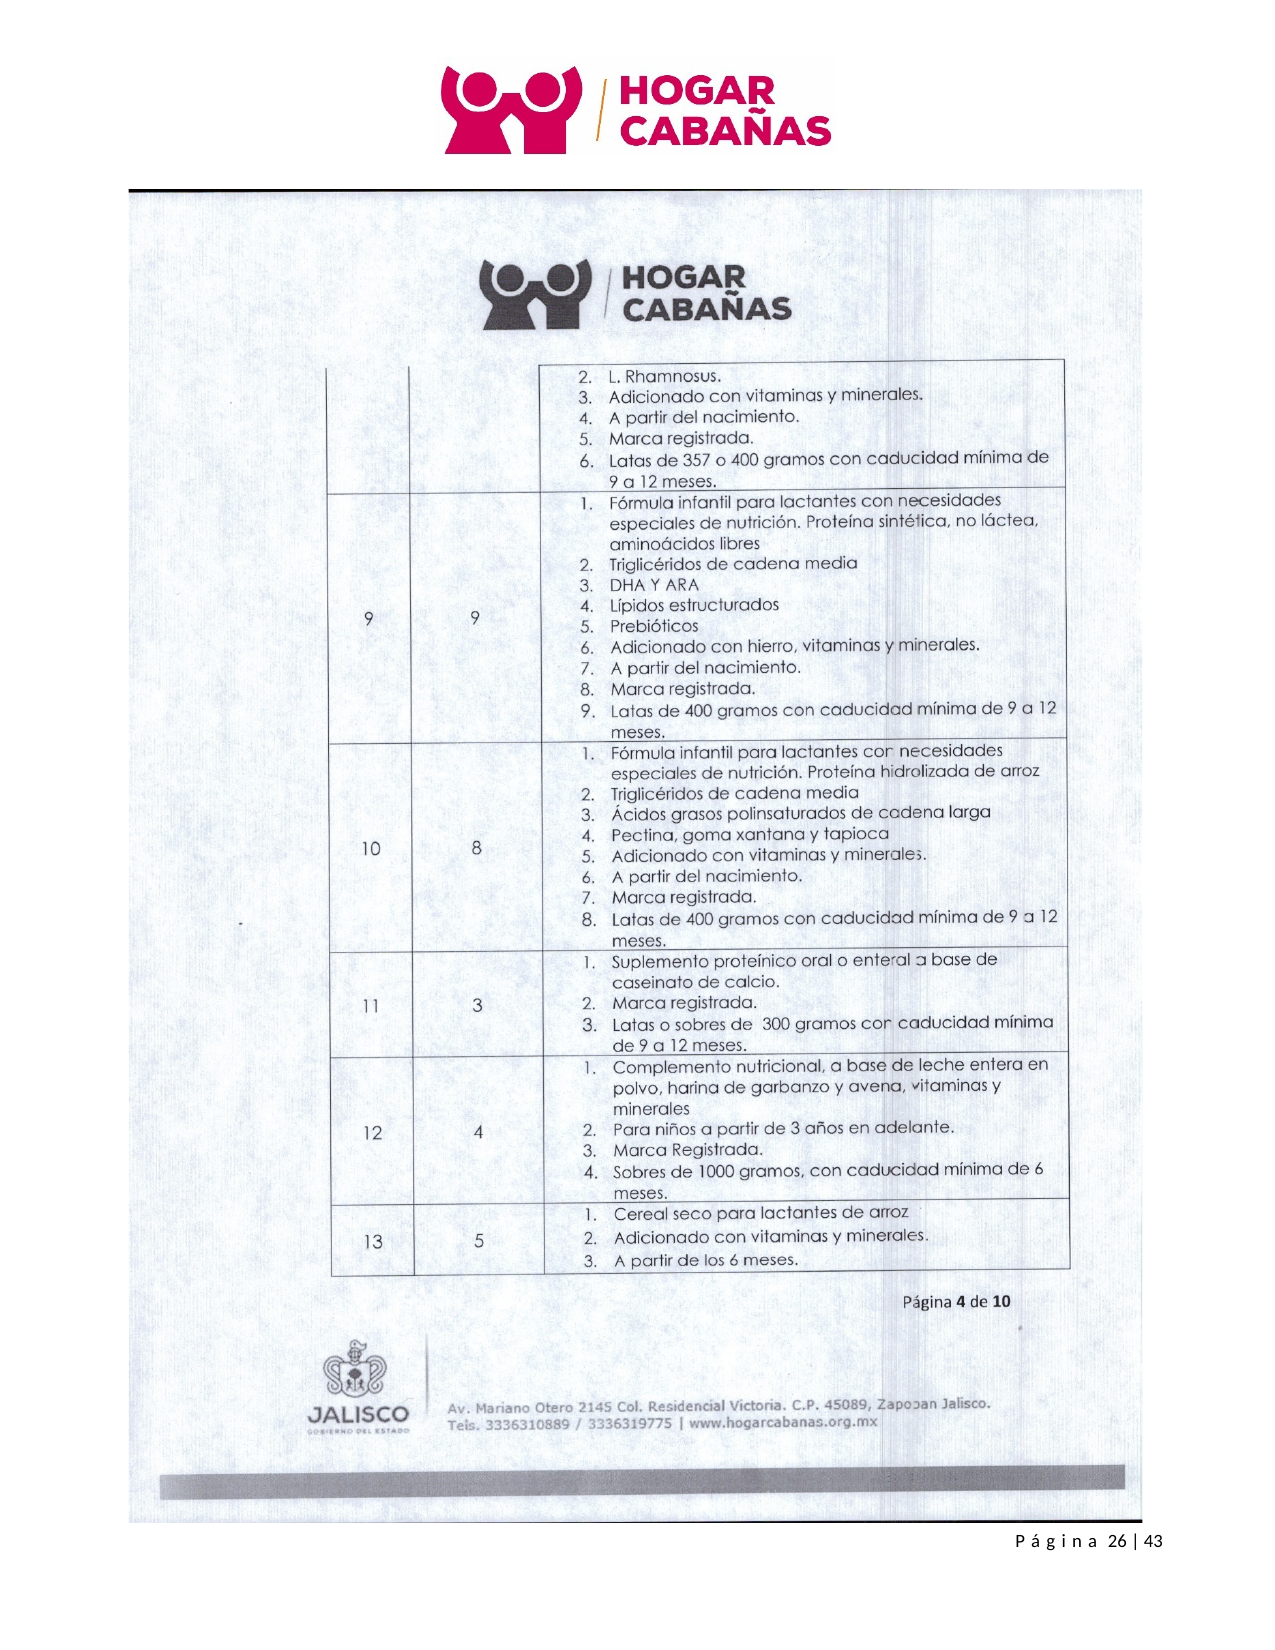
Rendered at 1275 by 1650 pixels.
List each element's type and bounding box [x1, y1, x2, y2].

picture [128, 189, 1143, 1523]
picture [433, 57, 837, 155]
